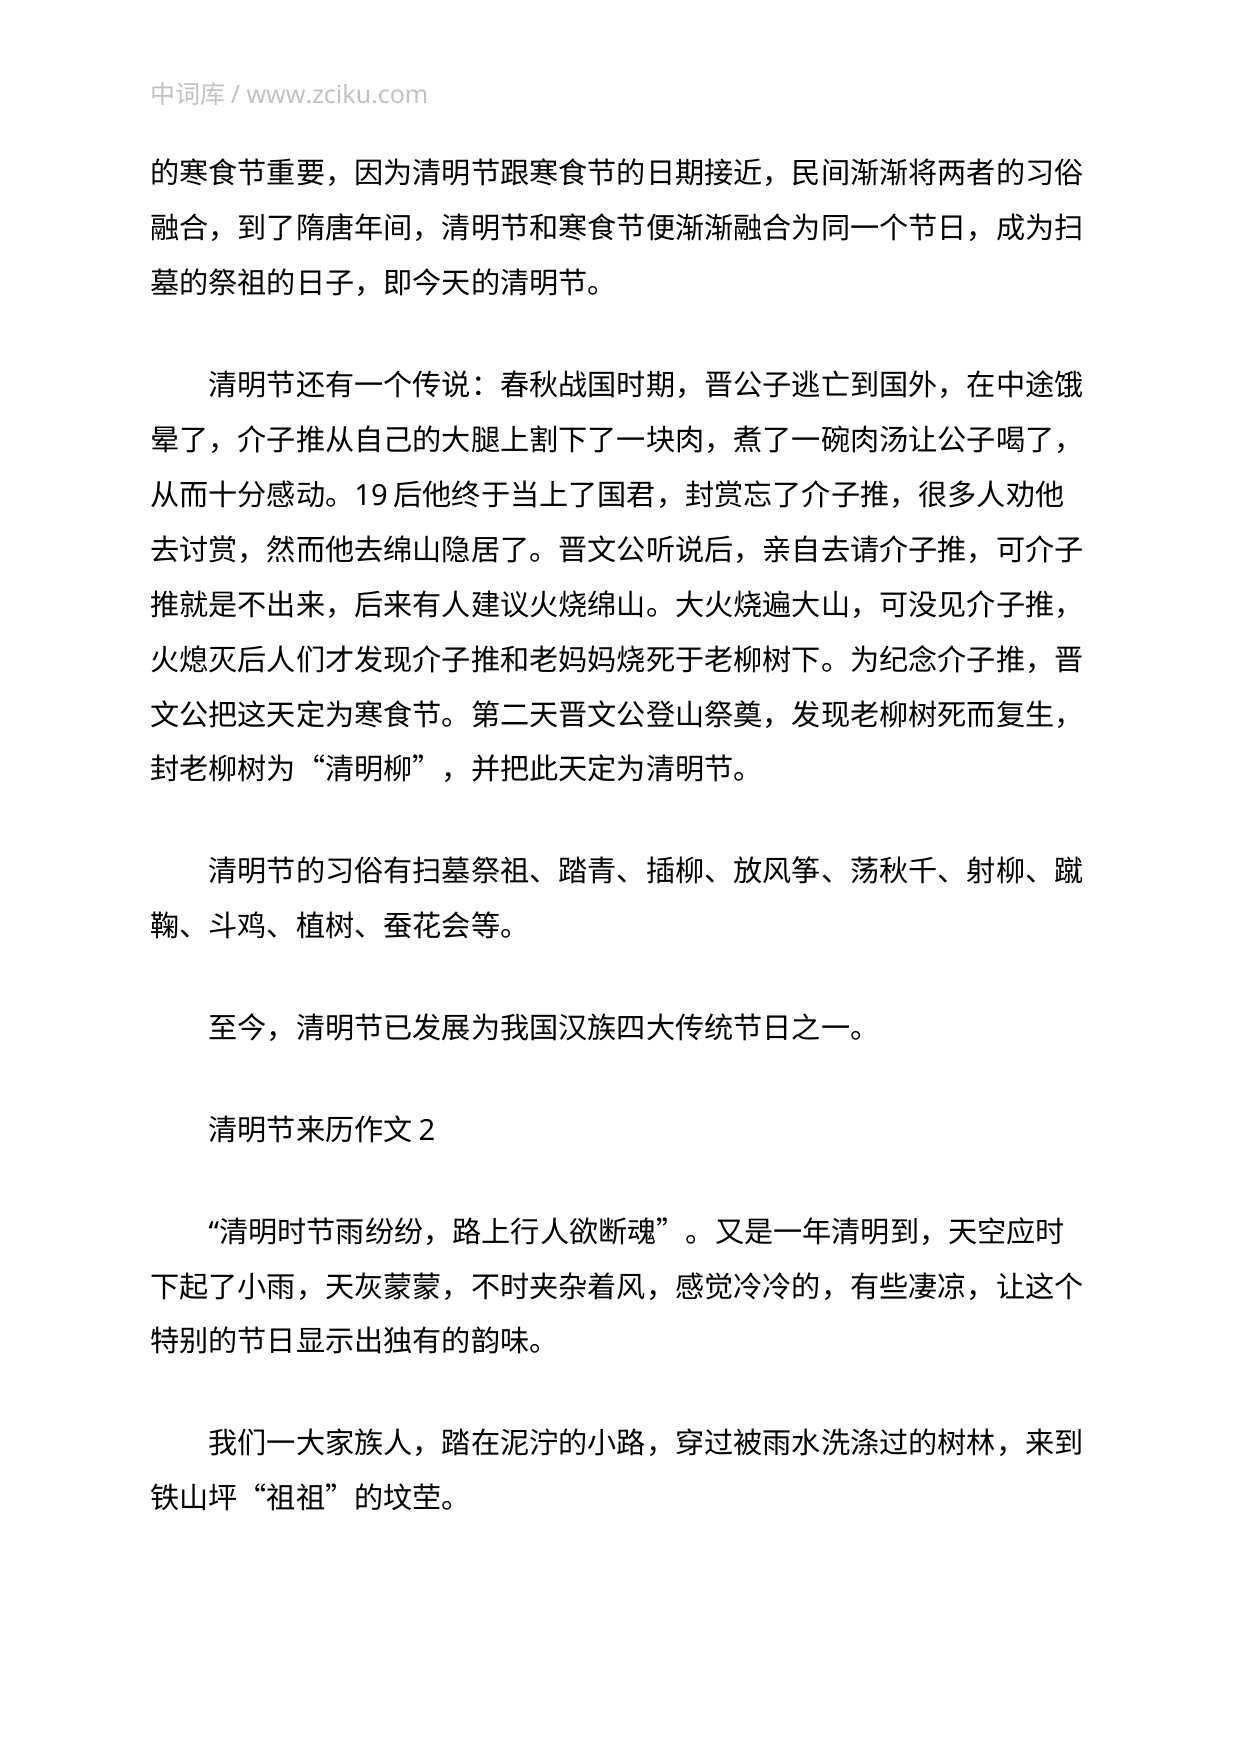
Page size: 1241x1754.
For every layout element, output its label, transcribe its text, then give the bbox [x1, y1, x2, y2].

text 至今，清明节已发展为我国汉族四大传统节日之一。 [150, 1004, 1090, 1047]
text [150, 150, 1090, 302]
text 我们一大家族人，踏在泥泞的小路，穿过被雨水洗涤过的树林，来到铁山坪“祖祖”的坟茔。 [150, 1420, 1090, 1517]
text 清明节来历作文2 [150, 1106, 1090, 1148]
text 清明节还有一个传说：春秋战国时期，晋公子逃亡到国外，在中途饿晕了，介子推从自己的大腿上割下了一块肉，煮了一碗肉汤让公子喝了，从而十分感动。19后他终于当上了国君，封赏忘了介子推，很多人劝他去讨赏，然而他去绵山隐居了。晋文公听说后，亲自去请介子推，可介子推就是不出来，后来有人建议火烧绵山。大火烧遍大山，可没见介子推，火熄灭后人们才发现介子推和老妈妈烧死于老柳树下。为纪念介子推，晋文公把这天定为寒食节。第二天晋文公登山祭奠，发现老柳树死而复生，封老柳树为“清明柳”，并把此天定为清明节。 [150, 362, 1090, 788]
text 清明节的习俗有扫墓祭祖、踏青、插柳、放风筝、荡秋千、射柳、蹴鞠、斗鸡、植树、蚕花会等。 [150, 848, 1090, 945]
text “清明时节雨纷纷，路上行人欲断魂”。又是一年清明到，天空应时下起了小雨，天灰蒙蒙，不时夹杂着风，感觉冷冷的，有些凄凉，让这个特别的节日显示出独有的韵味。 [150, 1208, 1090, 1360]
